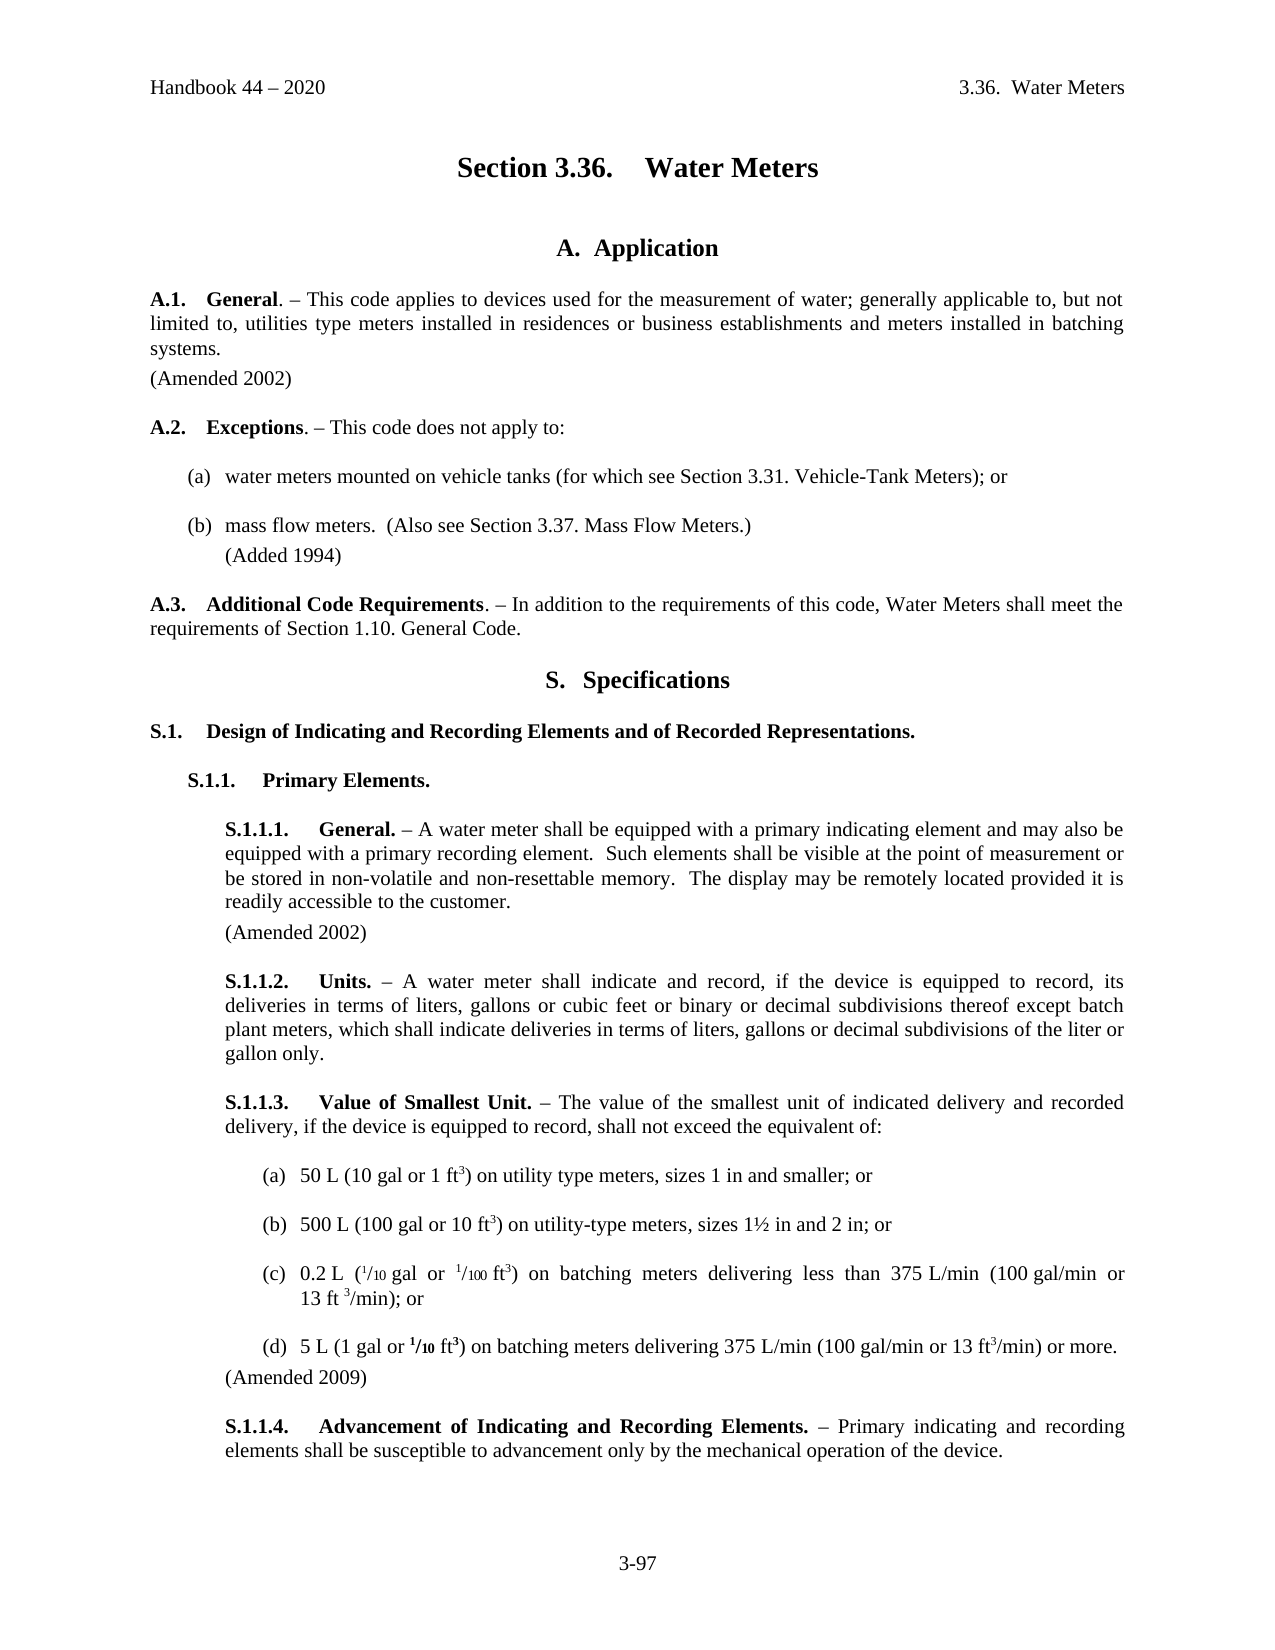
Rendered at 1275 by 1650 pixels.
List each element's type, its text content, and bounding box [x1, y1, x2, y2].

text (Amended 2009) [150, 1365, 1125, 1389]
text (a) 50 L (10 gal or 1 ft3) on utility type meters, sizes 1 in and smaller; or [262, 1163, 1125, 1187]
text A.3. Additional Code Requirements. – In addition to the requirements of this code, Water Meters shall meet the requirements of Section 1.10. General Code. [150, 592, 1125, 640]
subtitle S. Specifications [150, 665, 1125, 694]
text S.1.1.2. Units. – A water meter shall indicate and record, if the device is equipped to record, its deliveries in terms of liters, gallons or cubic feet or binary or decimal subdivisions thereof except batch plant meters, which shall indicate deliveries in terms of liters, gallons or decimal subdivisions of the liter or gallon only. [225, 969, 1125, 1065]
text (b) 500 L (100 gal or 10 ft3) on utility-type meters, sizes 1½ in and 2 in; or [262, 1212, 1125, 1236]
text (c) 0.2 L (1/10 gal or 1/100 ft3) on batching meters delivering less than 375 L/min (100 gal/min or 13 ft 3/min); or [262, 1261, 1125, 1309]
subtitle A. Application [150, 233, 1125, 262]
text (b) mass flow meters. (Also see Section 3.37. Mass Flow Meters.) [187, 513, 1125, 537]
text (Amended 2002) [225, 920, 1125, 944]
text A.1. General. – This code applies to devices used for the measurement of water; generally applicable to, but not limited to, utilities type meters installed in residences or business establishments and meters installed in batching systems. [150, 287, 1125, 359]
subtitle S.1.1. Primary Elements. [187, 768, 1125, 792]
text A.2. Exceptions. – This code does not apply to: [150, 415, 1125, 439]
text S.1.1.1. General. – A water meter shall be equipped with a primary indicating element and may also be equipped with a primary recording element. Such elements shall be visible at the point of measurement or be stored in non-volatile and non-resettable memory. The display may be remotely located provided it is readily accessible to the customer. [225, 817, 1125, 913]
text (Amended 2002) [150, 366, 1125, 390]
text S.1.1.3. Value of Smallest Unit. – The value of the smallest unit of indicated delivery and recorded delivery, if the device is equipped to record, shall not exceed the equivalent of: [225, 1090, 1125, 1138]
text S.1.1.4. Advancement of Indicating and Recording Elements. – Primary indicating and recording elements shall be susceptible to advancement only by the mechanical operation of the device. [225, 1414, 1125, 1462]
subtitle S.1. Design of Indicating and Recording Elements and of Recorded Representations. [150, 719, 1125, 743]
subtitle Section 3.36. Water Meters [150, 150, 1125, 183]
text (d) 5 L (1 gal or 1/10 ft3) on batching meters delivering 375 L/min (100 gal/min or 13 ft3/min) or more. [262, 1334, 1125, 1358]
text (a) water meters mounted on vehicle tanks (for which see Section 3.31. Vehicle-Tank Meters); or [187, 464, 1125, 488]
text (Added 1994) [225, 543, 1125, 567]
